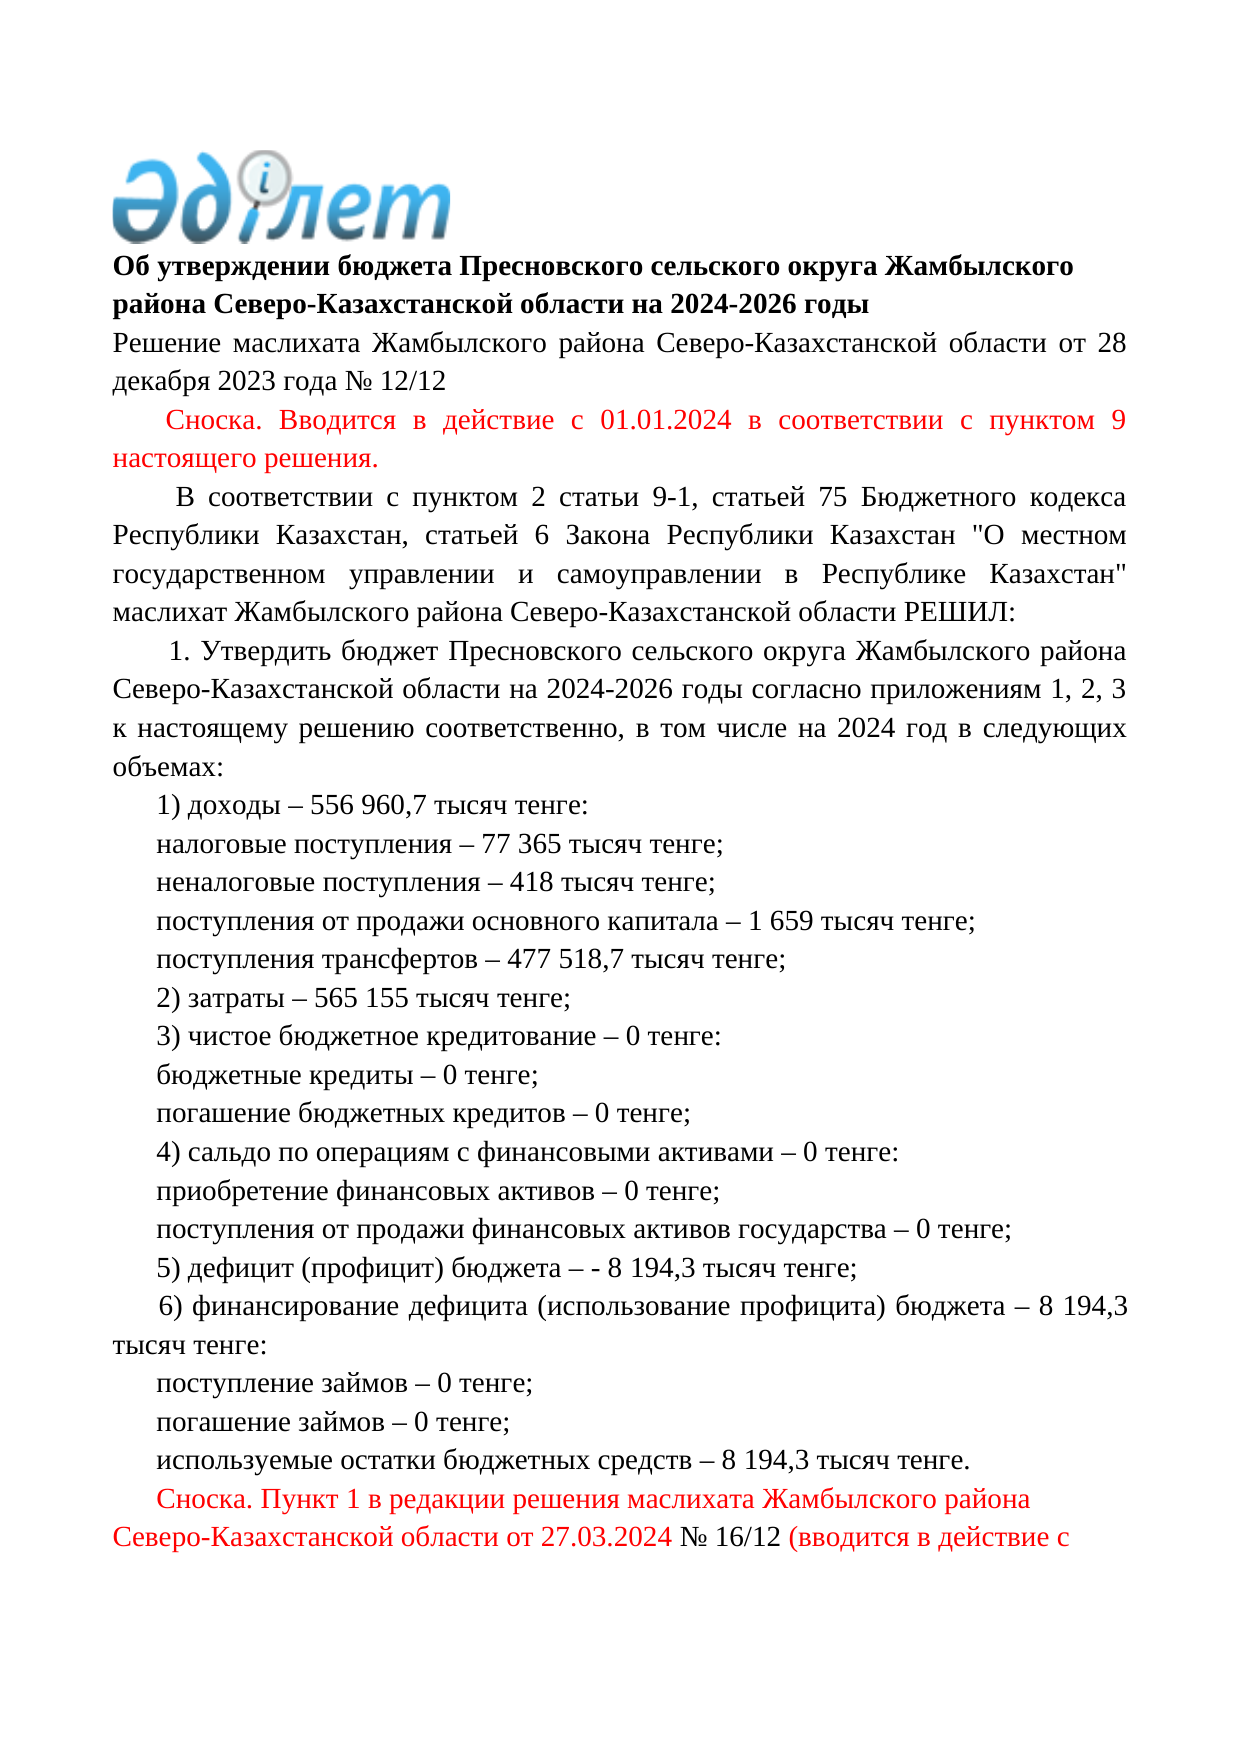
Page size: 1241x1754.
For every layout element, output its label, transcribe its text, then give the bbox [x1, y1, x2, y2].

text 1) доходы – 556 960,7 тысяч тенге: [112, 787, 1128, 821]
text 5) дефицит (профицит) бюджета – - 8 194,3 тысяч тенге; [112, 1250, 1128, 1283]
text Об утверждении бюджета Пресновского сельского округа Жамбылского района Северо-Казахстанской области на 2024-2026 годы [112, 248, 1128, 320]
text погашение займов – 0 тенге; [112, 1404, 1128, 1437]
text 1. Утвердить бюджет Пресновского сельского округа Жамбылского района Северо-Казахстанской области на 2024-2026 годы согласно приложениям 1, 2, 3 к настоящему решению соответственно, в том числе на 2024 год в следующих объемах: [112, 633, 1128, 782]
text В соответствии с пунктом 2 статьи 9-1, статьей 75 Бюджетного кодекса Республики Казахстан, статьей 6 Закона Республики Казахстан "О местном государственном управлении и самоуправлении в Республике Казахстан" маслихат Жамбылского района Северо-Казахстанской области РЕШИЛ: [112, 479, 1128, 628]
text используемые остатки бюджетных средств – 8 194,3 тысяч тенге. [112, 1442, 1128, 1476]
text поступления от продажи финансовых активов государства – 0 тенге; [112, 1211, 1128, 1245]
picture [112, 150, 451, 244]
text Сноска. Вводится в действие с 01.01.2024 в соответствии с пунктом 9 настоящего решения. [112, 402, 1128, 474]
text неналоговые поступления – 418 тысяч тенге; [112, 864, 1128, 898]
text погашение бюджетных кредитов – 0 тенге; [112, 1096, 1128, 1129]
text бюджетные кредиты – 0 тенге; [112, 1057, 1128, 1091]
text приобретение финансовых активов – 0 тенге; [112, 1173, 1128, 1206]
text поступления трансфертов – 477 518,7 тысяч тенге; [112, 941, 1128, 975]
text 3) чистое бюджетное кредитование – 0 тенге: [112, 1018, 1128, 1052]
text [112, 1481, 1128, 1553]
text 4) сальдо по операциям с финансовыми активами – 0 тенге: [112, 1134, 1128, 1168]
text поступления от продажи основного капитала – 1 659 тысяч тенге; [112, 903, 1128, 936]
text поступление займов – 0 тенге; [112, 1365, 1128, 1399]
text 6) финансирование дефицита (использование профицита) бюджета – 8 194,3 тысяч тенге: [112, 1288, 1128, 1360]
text налоговые поступления – 77 365 тысяч тенге; [112, 826, 1128, 859]
text 2) затраты – 565 155 тысяч тенге; [112, 980, 1128, 1013]
text Решение маслихата Жамбылского района Северо-Казахстанской области от 28 декабря 2023 года № 12/12 [112, 325, 1128, 397]
